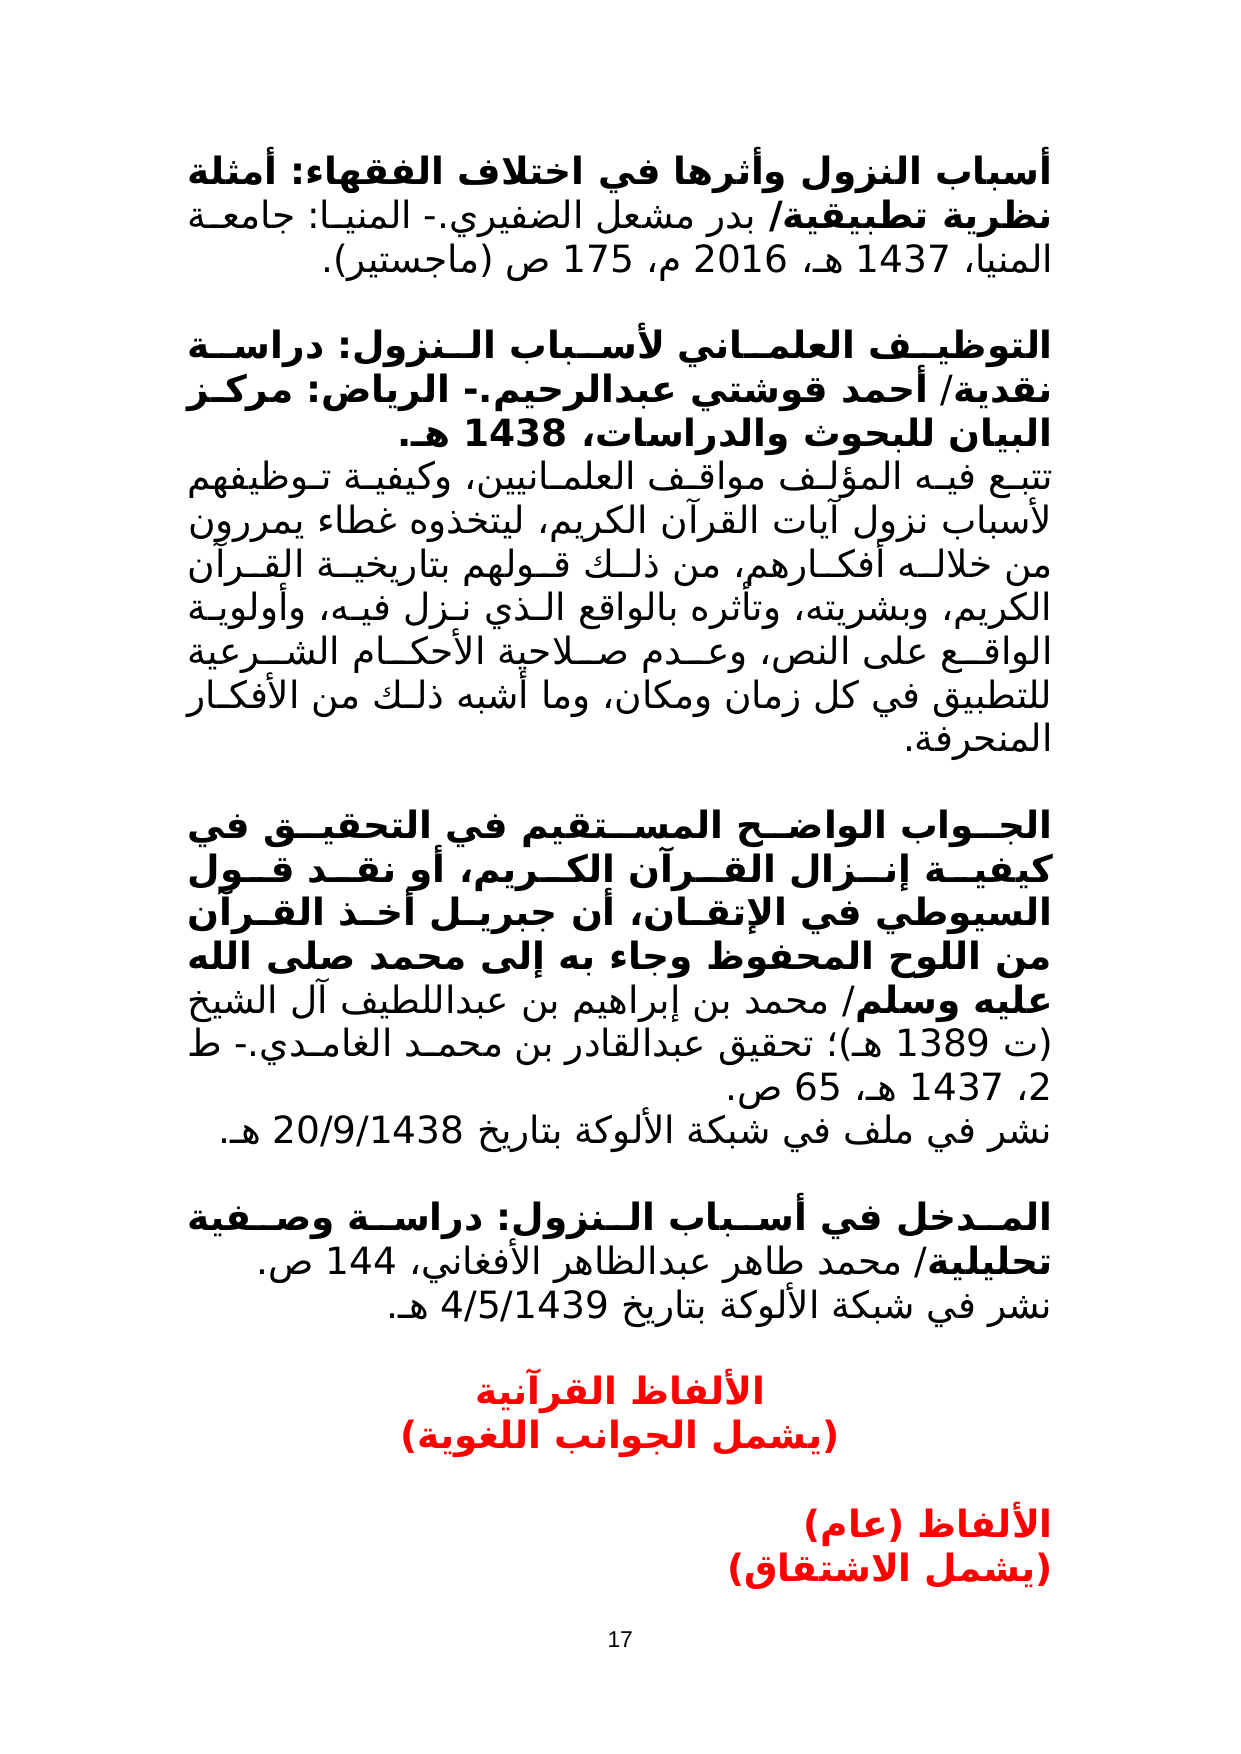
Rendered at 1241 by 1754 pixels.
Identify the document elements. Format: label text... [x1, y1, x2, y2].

text نشر في ملف في شبكة الألوكة بتاريخ 20/9/1438 هـ. [187, 1109, 1053, 1153]
text نشر في شبكة الألوكة بتاريخ 4/5/1439 هـ. [187, 1283, 1053, 1327]
text أسباب النزول وأثرها في اختلاف الفقهاء: أمثلة نظرية تطبيقية/ بدر مشعل الضفيري.- المنيا: جامعة المنيا، 1437 هـ، 2016 م، 175 ص (ماجستير). [187, 150, 1053, 281]
text الجواب الواضح المستقيم في التحقيق في كيفية إنزال القرآن الكريم، أو نقد قول السيوطي في الإتقان، أن جبريل أخذ القرآن من اللوح المحفوظ وجاء به إلى محمد صلى الله عليه وسلم/ محمد بن إبراهيم بن عبداللطيف آل الشيخ (ت 1389 هـ)؛ تحقيق عبدالقادر بن محمد الغامدي.- ط2، 1437 هـ، 65 ص. [187, 804, 1053, 1109]
text المدخل في أسباب النزول: دراسة وصفية تحليلية/ محمد طاهر عبدالظاهر الأفغاني، 144 ص. [187, 1196, 1053, 1283]
text الألفاظ (عام) [187, 1503, 1053, 1547]
text الألفاظ القرآنية [187, 1370, 1053, 1414]
text تتبع فيه المؤلف مواقف العلمانيين، وكيفية توظيفهم لأسباب نزول آيات القرآن الكريم، ليتخذوه غطاء يمررون من خلاله أفكارهم، من ذلك قولهم بتاريخية القرآن الكريم، وبشريته، وتأثره بالواقع الذي نزل فيه، وأولوية الواقع على النص، وعدم صلاحية الأحكام الشرعية للتطبيق في كل زمان ومكان، وما أشبه ذلك من الأفكار المنحرفة. [187, 455, 1053, 761]
text (يشمل الاشتقاق) [187, 1547, 1053, 1590]
text (يشمل الجوانب اللغوية) [187, 1414, 1053, 1457]
text التوظيف العلماني لأسباب النزول: دراسة نقدية/ أحمد قوشتي عبدالرحيم.- الرياض: مركز البيان للبحوث والدراسات، 1438 هـ. [187, 324, 1053, 455]
